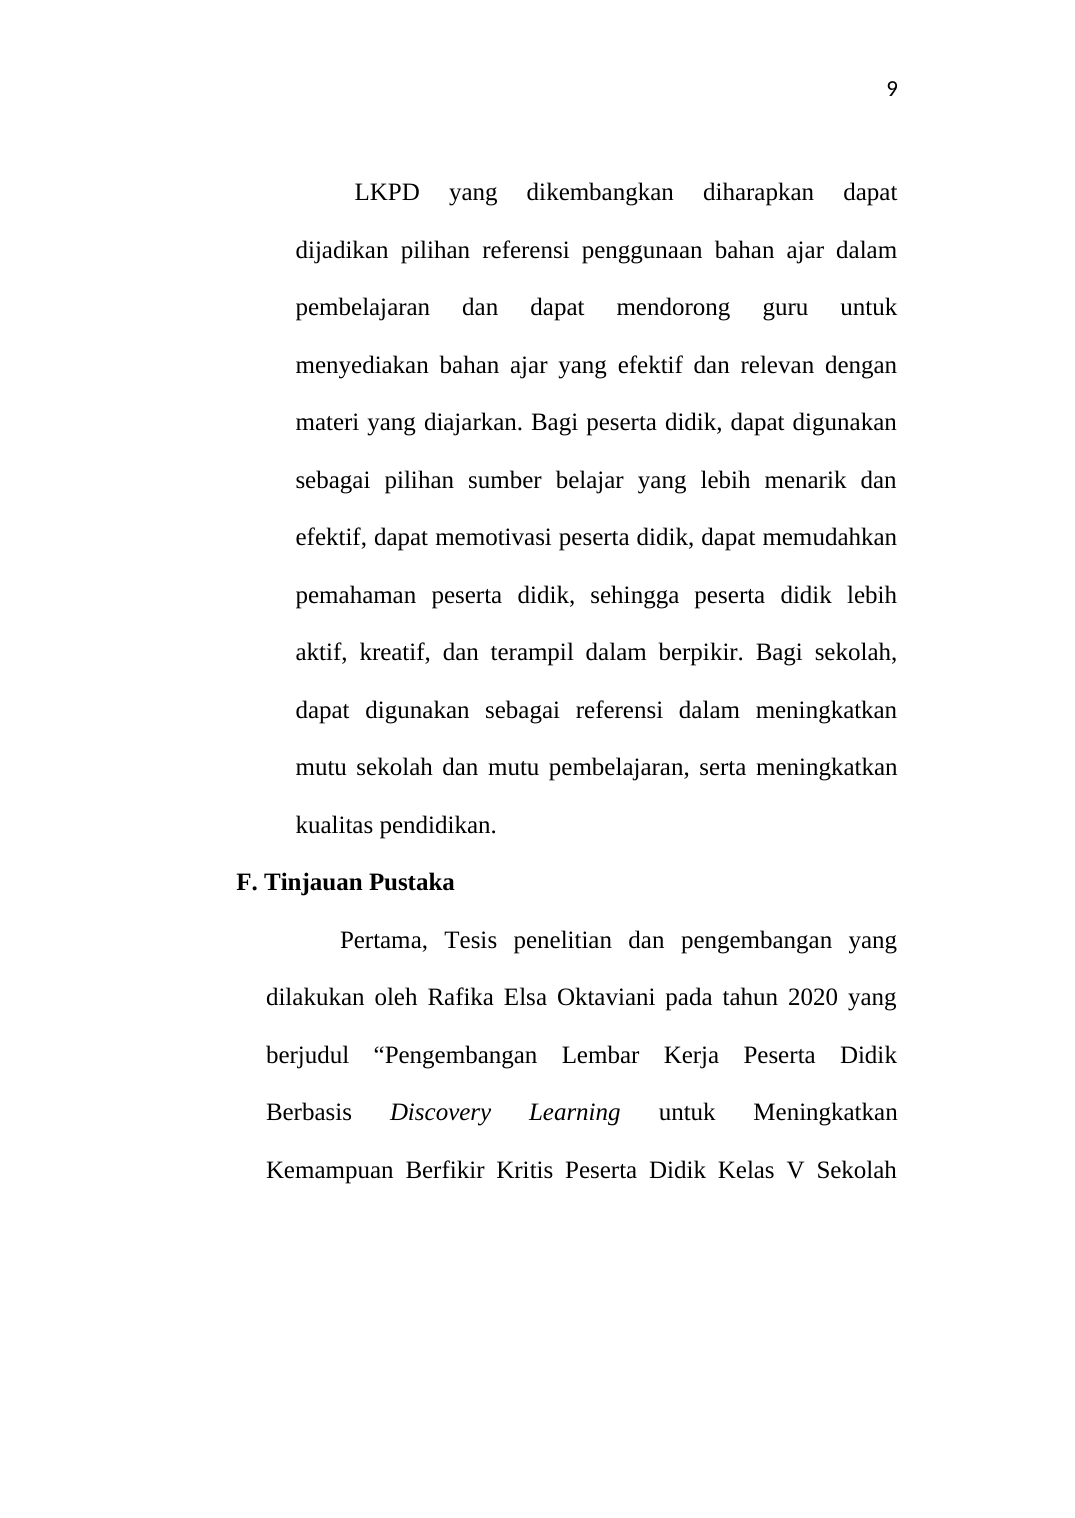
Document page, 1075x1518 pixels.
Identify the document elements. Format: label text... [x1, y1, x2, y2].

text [266, 925, 898, 1183]
text F. Tinjauan Pustaka [236, 867, 898, 896]
text LKPD yang dikembangkan diharapkan dapat dijadikan pilihan referensi penggunaan bahan ajar dalam pembelajaran dan dapat mendorong guru untuk menyediakan bahan ajar yang efektif dan relevan dengan materi yang diajarkan. Bagi peserta didik, dapat digunakan sebagai pilihan sumber belajar yang lebih menarik dan efektif, dapat memotivasi peserta didik, dapat memudahkan pemahaman peserta didik, sehingga peserta didik lebih aktif, kreatif, dan terampil dalam berpikir. Bagi sekolah, dapat digunakan sebagai referensi dalam meningkatkan mutu sekolah dan mutu pembelajaran, serta meningkatkan kualitas pendidikan. [295, 177, 898, 838]
